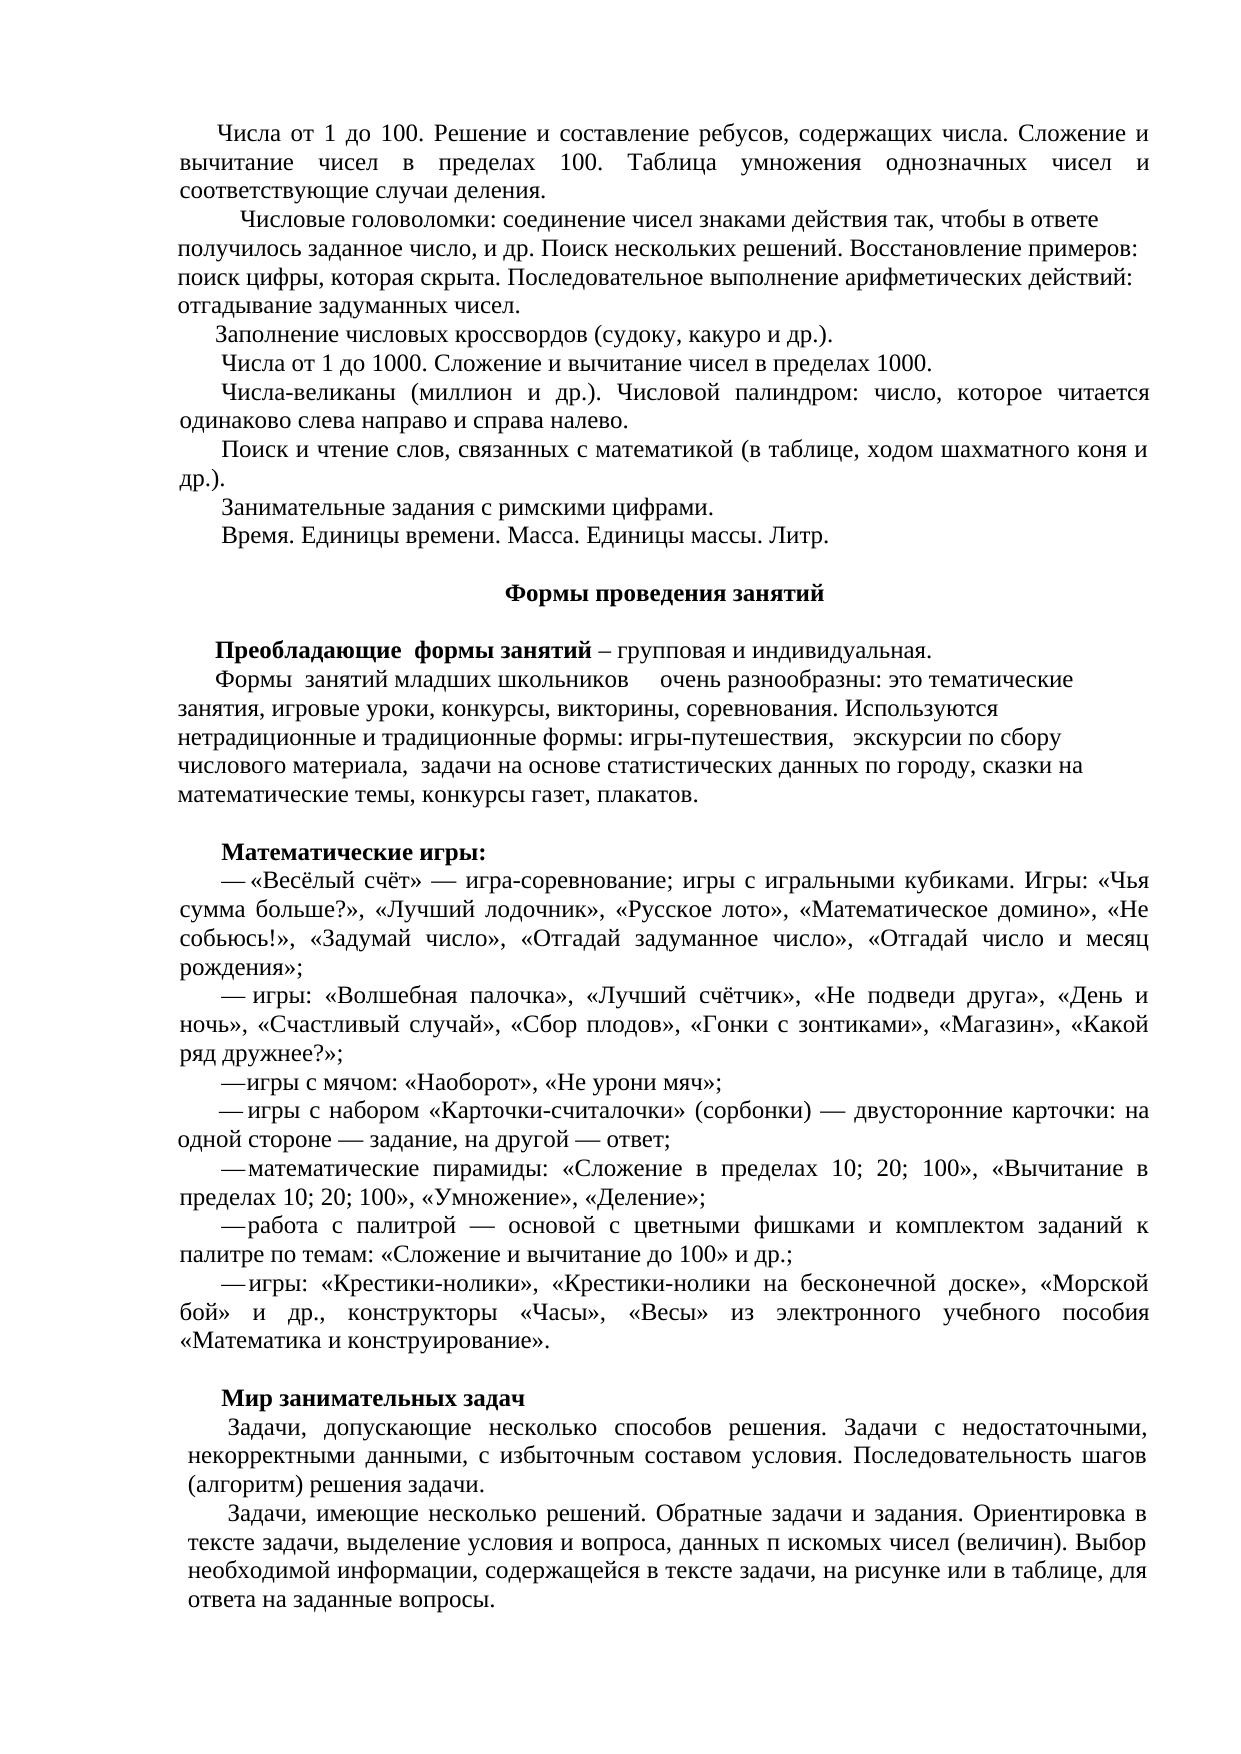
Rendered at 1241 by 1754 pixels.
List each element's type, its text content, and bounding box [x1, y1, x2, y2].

text Математические игры: [179, 837, 1152, 866]
list «Весёлый счёт» — игра-соревнование; игры с игральными кубиками. Игры: «Чья сумма больше?», «Лучший лодочник», «Русское лото», «Математическое домино», «Не собьюсь!», «Задумай число», «Отгадай задуманное число», «Отгадай число и месяц рождения»; [179, 866, 1149, 981]
text Формы занятий младших школьников очень разнообразны: это тематические занятия, игровые уроки, конкурсы, викторины, соревнования. Используются нетрадиционные и традиционные формы: игры-путешествия, экскурсии по сбору числового материала, задачи на основе статистических данных по городу, сказки на математические темы, конкурсы газет, плакатов. [177, 664, 1152, 808]
list игры с набором «Карточки-считалочки» (сорбонки) — двусторонние карточки: на одной стороне — задание, на другой — ответ; [177, 1096, 1149, 1153]
text Числа-великаны (миллион и др.). Числовой палиндром: число, которое читается одинаково слева направо и справа налево. [179, 377, 1149, 434]
list игры с мячом: «Наоборот», «Не урони мяч»; [179, 1067, 1152, 1096]
list математические пирамиды: «Сложение в пределах 10; 20; 100», «Вычитание в пределах 10; 20; 100», «Умножение», «Деление»; [179, 1153, 1149, 1211]
list работа с палитрой — основой с цветными фишками и комплектом заданий к палитре по темам: «Сложение и вычитание до 100» и др.; [179, 1211, 1149, 1268]
text Заполнение числовых кроссвордов (судоку, какуро и др.). [177, 319, 1152, 348]
text Числа от 1 до 1000. Сложение и вычитание чисел в пределах 1000. [179, 348, 1152, 377]
text Числа от 1 до 100. Решение и составление ребусов, содержащих числа. Сложение и вычитание чисел в пределах 100. Таблица умножения однозначных чисел и соответствующие случаи деления. [179, 118, 1149, 204]
text Числовые головоломки: соединение чисел знаками действия так, чтобы в ответе получилось заданное число, и др. Поиск нескольких решений. Восстановление примеров: поиск цифры, которая скрыта. Последовательное выполнение арифметических действий: отгадывание задуманных чисел. [177, 204, 1152, 319]
text Мир занимательных задач [177, 1383, 1152, 1412]
text Занимательные задания с римскими цифрами. [179, 492, 1152, 521]
text Время. Единицы времени. Масса. Единицы массы. Литр. [179, 521, 1152, 549]
text Задачи, имеющие несколько решений. Обратные задачи и задания. Ориентировка в тексте задачи, выделение условия и вопроса, данных п искомых чисел (величин). Выбор необходимой информации, содержащейся в тексте задачи, на рисунке или в таблице, для ответа на заданные вопросы. [188, 1498, 1147, 1613]
text Задачи, допускающие несколько способов решения. Задачи с недостаточными, некорректными данными, с избыточным составом условия. Последовательность шагов (алгоритм) решения задачи. [188, 1412, 1147, 1498]
text Поиск и чтение слов, связанных с математикой (в таблице, ходом шахматного коня и др.). [179, 434, 1149, 492]
text Формы проведения занятий [177, 578, 1152, 607]
text Преобладающие формы занятий – групповая и индивидуальная. [177, 636, 1152, 664]
list игры: «Волшебная палочка», «Лучший счётчик», «Не подведи друга», «День и ночь», «Счастливый случай», «Сбор плодов», «Гонки с зонтиками», «Магазин», «Какой ряд дружнее?»; [179, 981, 1149, 1067]
list игры: «Крестики-нолики», «Крестики-нолики на бесконечной доске», «Морской бой» и др., конструкторы «Часы», «Весы» из электронного учебного пособия «Математика и конструирование». [179, 1268, 1149, 1354]
